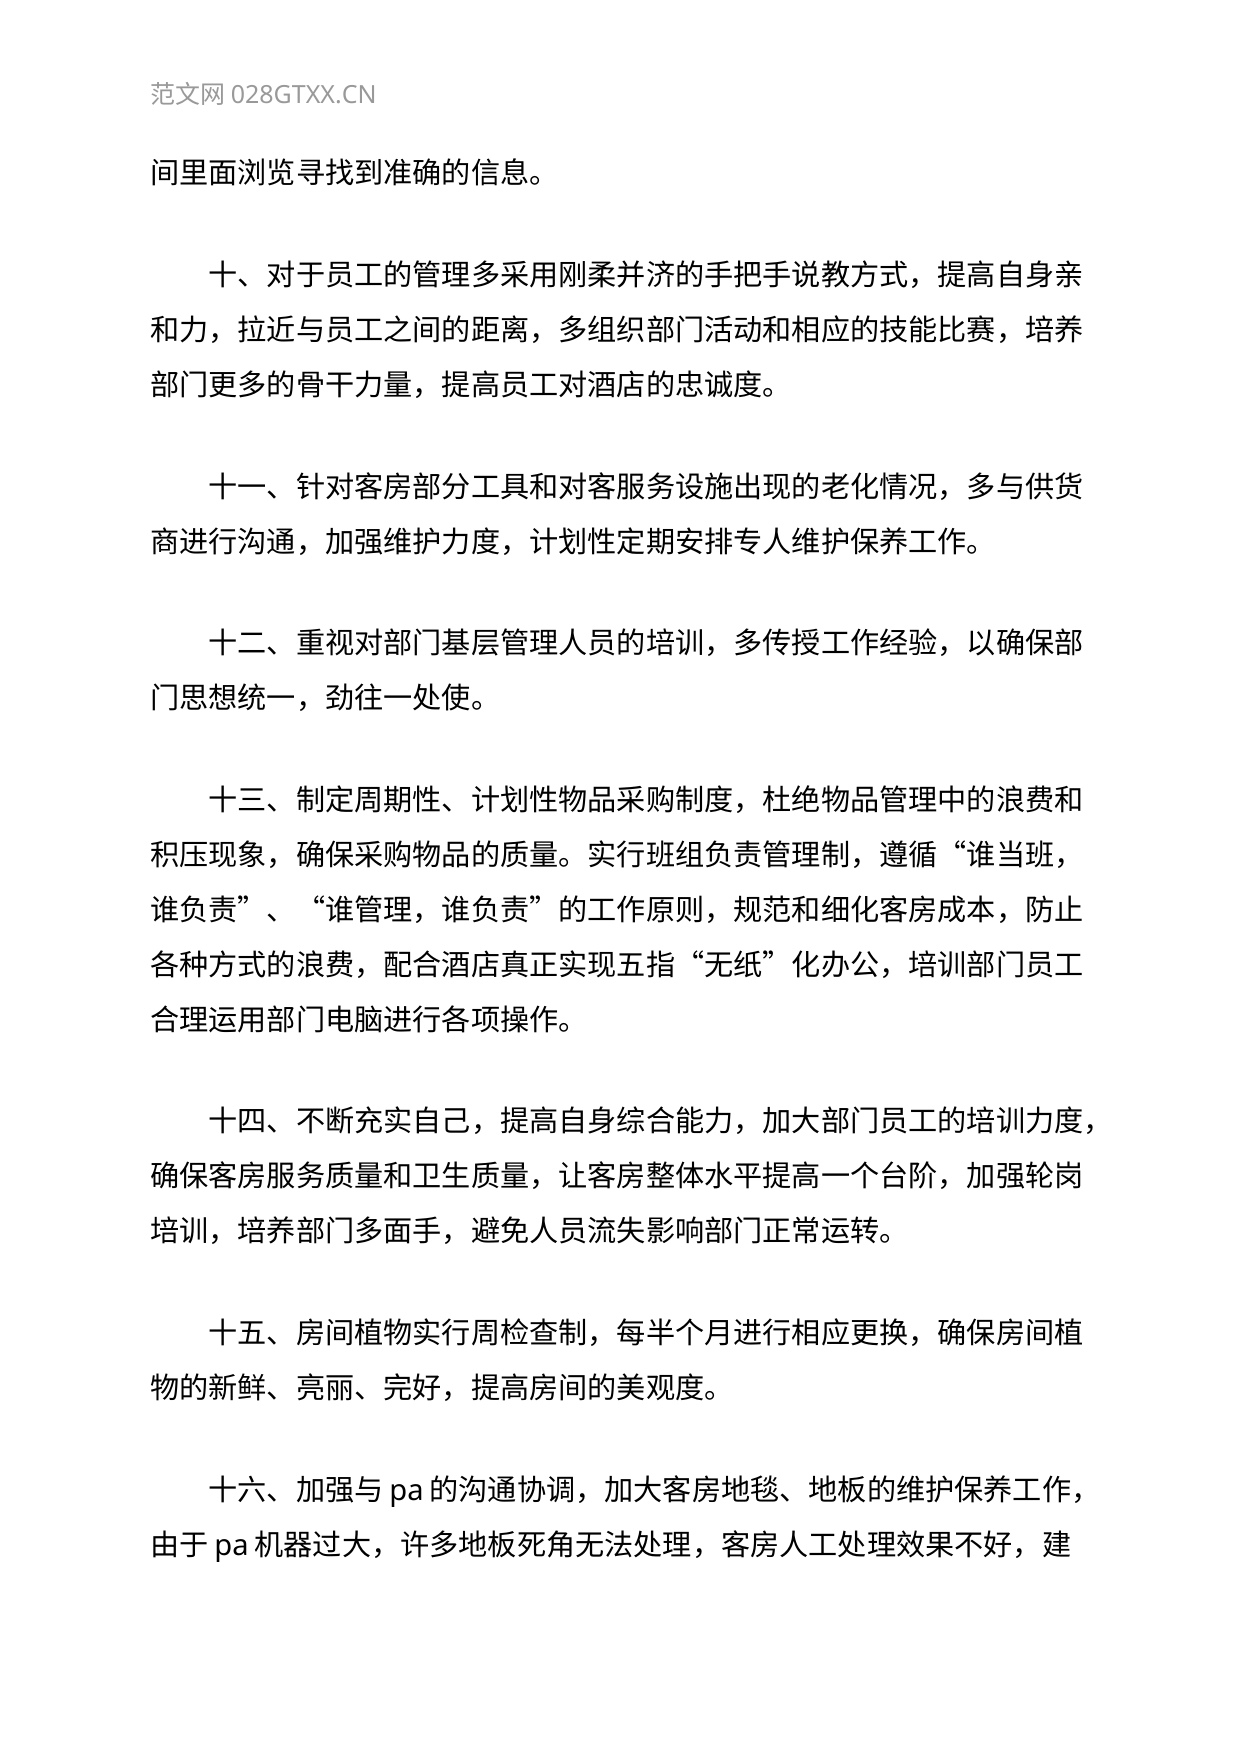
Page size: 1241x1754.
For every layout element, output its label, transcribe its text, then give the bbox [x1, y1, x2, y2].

text 十四、不断充实自己，提高自身综合能力，加大部门员工的培训力度，确保客房服务质量和卫生质量，让客房整体水平提高一个台阶，加强轮岗培训，培养部门多面手，避免人员流失影响部门正常运转。 [150, 1098, 1090, 1250]
text 十、对于员工的管理多采用刚柔并济的手把手说教方式，提高自身亲和力，拉近与员工之间的距离，多组织部门活动和相应的技能比赛，培养部门更多的骨干力量，提高员工对酒店的忠诚度。 [150, 252, 1090, 404]
text 十三、制定周期性、计划性物品采购制度，杜绝物品管理中的浪费和积压现象，确保采购物品的质量。实行班组负责管理制，遵循“谁当班，谁负责”、“谁管理，谁负责”的工作原则，规范和细化客房成本，防止各种方式的浪费，配合酒店真正实现五指“无纸”化办公，培训部门员工合理运用部门电脑进行各项操作。 [150, 777, 1090, 1038]
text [150, 1466, 1090, 1564]
text 十一、针对客房部分工具和对客服务设施出现的老化情况，多与供货商进行沟通，加强维护力度，计划性定期安排专人维护保养工作。 [150, 463, 1090, 561]
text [150, 150, 1090, 192]
text 十五、房间植物实行周检查制，每半个月进行相应更换，确保房间植物的新鲜、亮丽、完好，提高房间的美观度。 [150, 1309, 1090, 1407]
text 十二、重视对部门基层管理人员的培训，多传授工作经验，以确保部门思想统一，劲往一处使。 [150, 620, 1090, 717]
